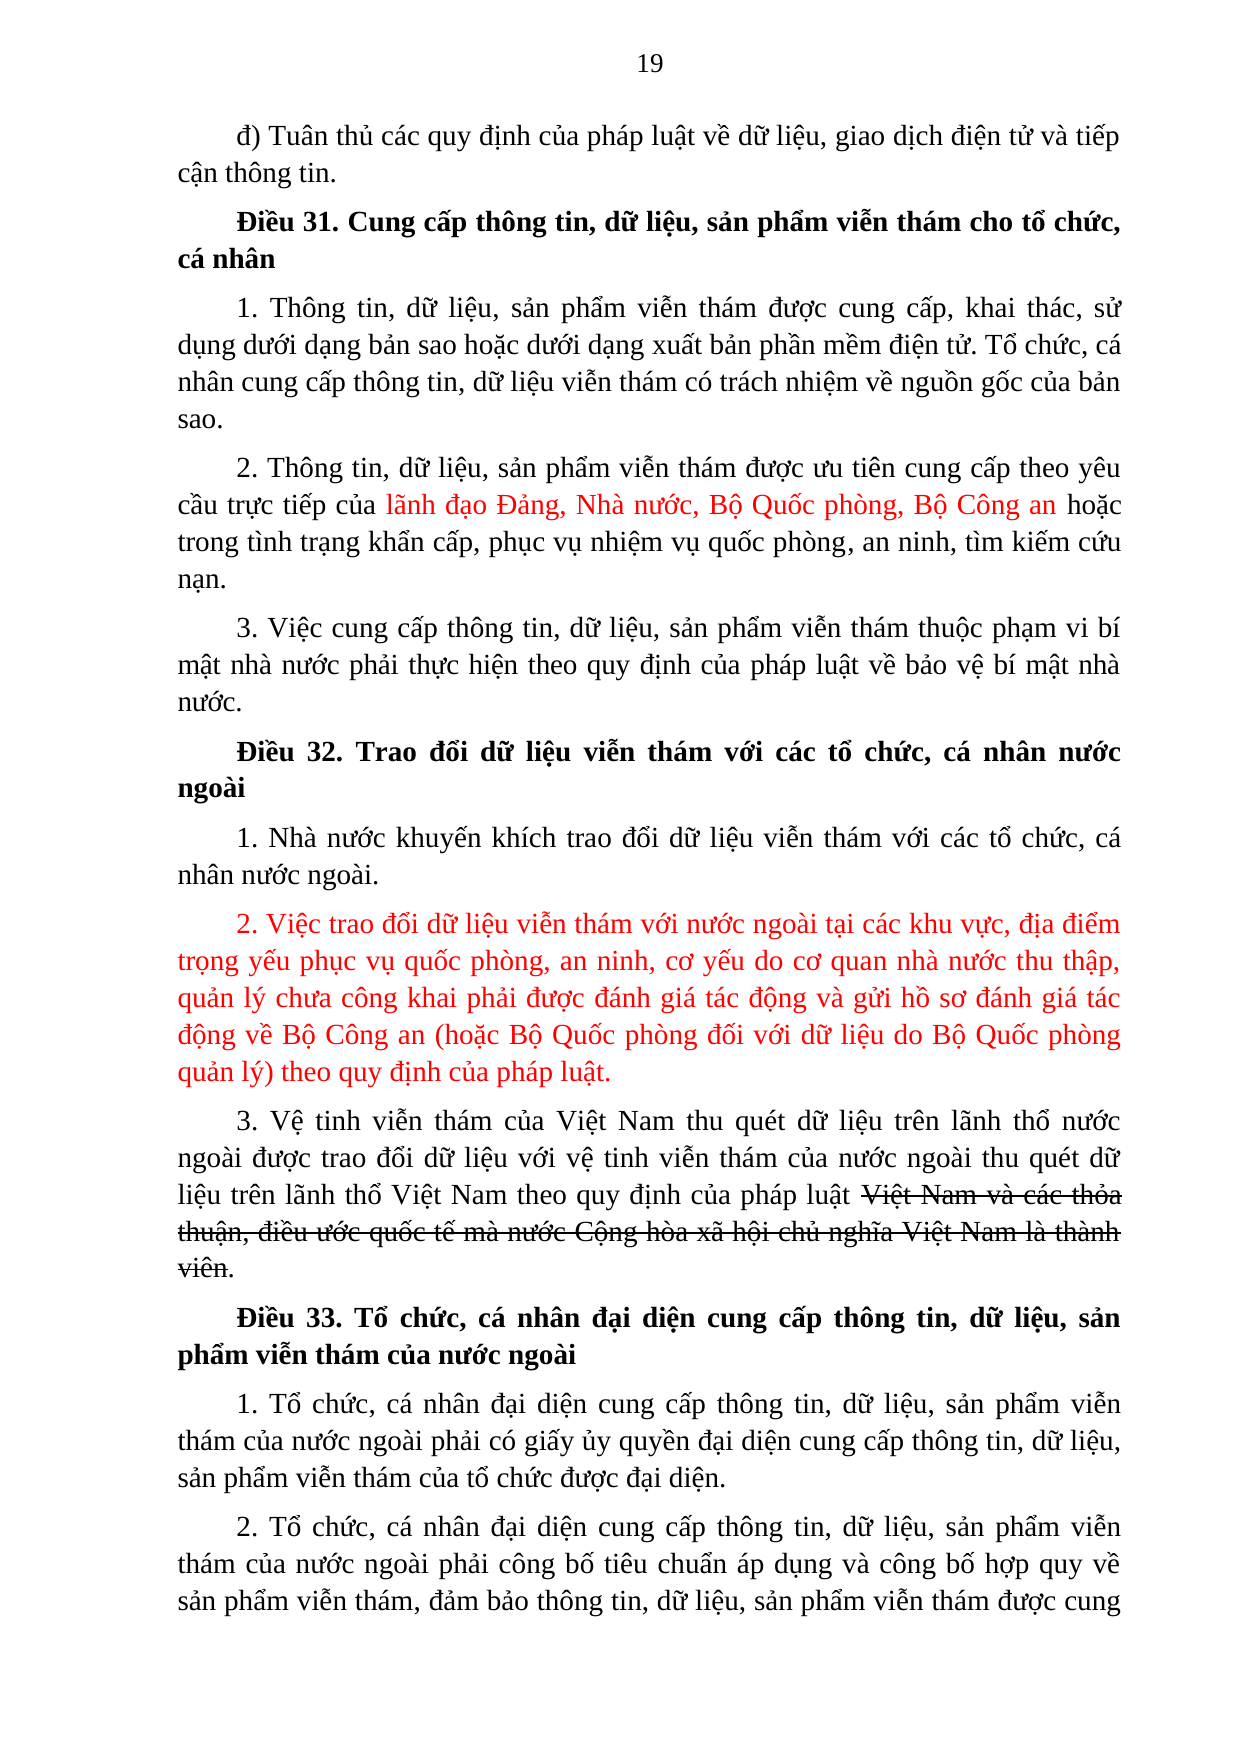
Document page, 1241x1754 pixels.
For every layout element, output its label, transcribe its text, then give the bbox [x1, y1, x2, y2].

text 1. Tổ chức, cá nhân đại diện cung cấp thông tin, dữ liệu, sản phẩm viễn thám của nước ngoài phải có giấy ủy quyền đại diện cung cấp thông tin, dữ liệu, sản phẩm viễn thám của tổ chức được đại diện. [177, 1386, 1122, 1493]
text Điều 32. Trao đổi dữ liệu viễn thám với các tổ chức, cá nhân nước ngoài [177, 734, 1122, 804]
text 3. Việc cung cấp thông tin, dữ liệu, sản phẩm viễn thám thuộc phạm vi bí mật nhà nước phải thực hiện theo quy định của pháp luật về bảo vệ bí mật nhà nước. [177, 611, 1122, 718]
text Điều 33. Tổ chức, cá nhân đại diện cung cấp thông tin, dữ liệu, sản phẩm viễn thám của nước ngoài [177, 1300, 1122, 1370]
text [177, 1509, 1122, 1617]
text đ) Tuân thủ các quy định của pháp luật về dữ liệu, giao dịch điện tử và tiếp cận thông tin. [177, 118, 1122, 188]
text 1. Thông tin, dữ liệu, sản phẩm viễn thám được cung cấp, khai thác, sử dụng dưới dạng bản sao hoặc dưới dạng xuất bản phần mềm điện tử. Tổ chức, cá nhân cung cấp thông tin, dữ liệu viễn thám có trách nhiệm về nguồn gốc của bản sao. [177, 291, 1122, 435]
text 2. Thông tin, dữ liệu, sản phẩm viễn thám được ưu tiên cung cấp theo yêu cầu trực tiếp của lãnh đạo Đảng, Nhà nước, Bộ Quốc phòng, Bộ Công an hoặc trong tình trạng khẩn cấp, phục vụ nhiệm vụ quốc phòng, an ninh, tìm kiếm cứu nạn. [177, 451, 1122, 595]
text 2. Việc trao đổi dữ liệu viễn thám với nước ngoài tại các khu vực, địa điểm trọng yếu phục vụ quốc phòng, an ninh, cơ yếu do cơ quan nhà nước thu thập, quản lý chưa công khai phải được đánh giá tác động và gửi hồ sơ đánh giá tác động về Bộ Công an (hoặc Bộ Quốc phòng đối với dữ liệu do Bộ Quốc phòng quản lý) theo quy định của pháp luật. [177, 906, 1122, 1087]
text 1. Nhà nước khuyến khích trao đổi dữ liệu viễn thám với các tổ chức, cá nhân nước ngoài. [177, 820, 1122, 890]
text 3. Vệ tinh viễn thám của Việt Nam thu quét dữ liệu trên lãnh thổ nước ngoài được trao đổi dữ liệu với vệ tinh viễn thám của nước ngoài thu quét dữ liệu trên lãnh thổ Việt Nam theo quy định của pháp luật Việt Nam và các thỏa thuận, điều ước quốc tế mà nước Cộng hòa xã hội chủ nghĩa Việt Nam là thành viên. [177, 1103, 1122, 1284]
text Điều 31. Cung cấp thông tin, dữ liệu, sản phẩm viễn thám cho tổ chức, cá nhân [177, 204, 1122, 275]
